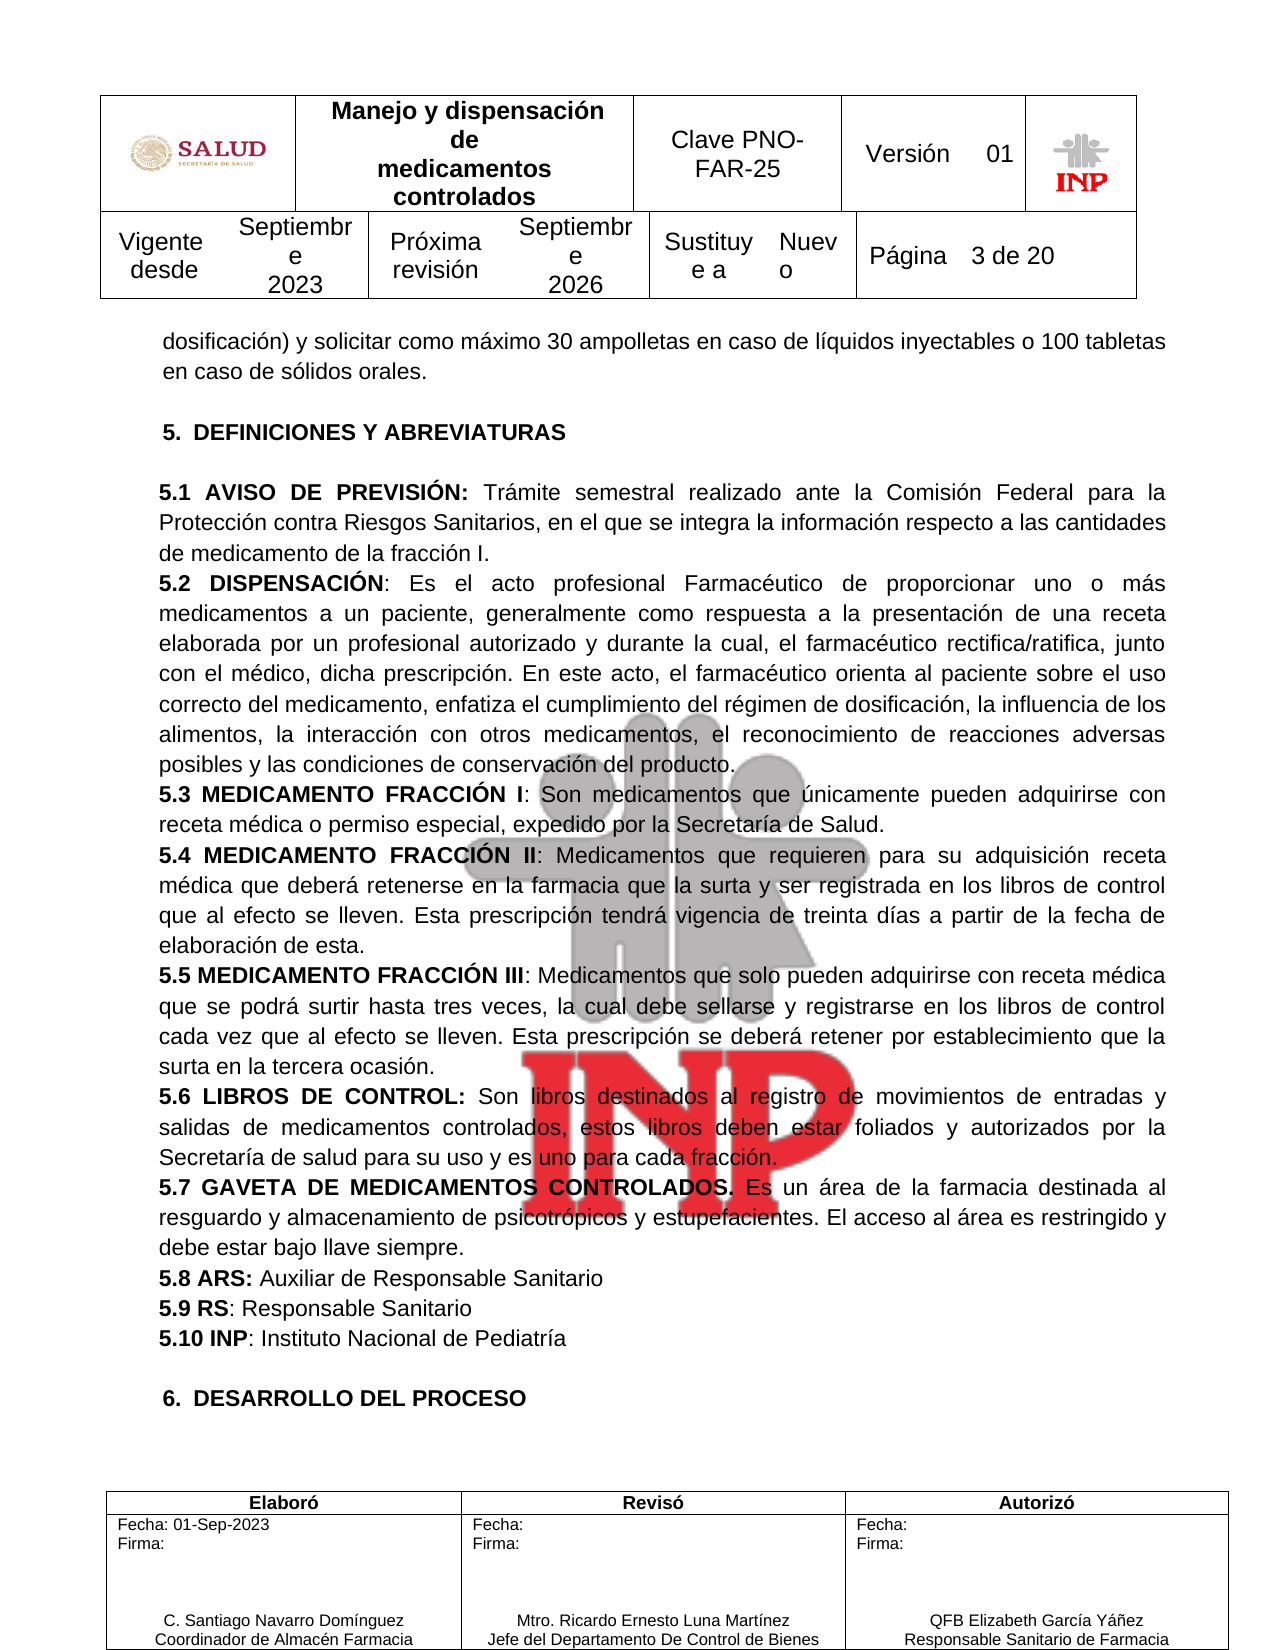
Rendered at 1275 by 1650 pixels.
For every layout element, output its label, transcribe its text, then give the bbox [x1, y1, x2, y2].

picture [410, 1079, 927, 1083]
list DEFINICIONES Y ABREVIATURAS [162, 419, 1167, 445]
picture [410, 1170, 927, 1174]
list DESARROLLO DEL PROCESO [162, 1385, 1167, 1412]
text 5.4 MEDICAMENTO FRACCIÓN II: Medicamentos que requieren para su adquisición receta médica que deberá retenerse en la farmacia que la surta y ser registrada en los libros de control que al efecto se lleven. Esta prescripción tendrá vigencia de treinta días a partir de la fecha de elaboración de esta. [159, 842, 1167, 959]
picture [117, 127, 278, 180]
text 5.1 AVISO DE PREVISIÓN: Trámite semestral realizado ante la Comisión Federal para la Protección contra Riesgos Sanitarios, en el que se integra la información respecto a las cantidades de medicamento de la fracción I. [159, 479, 1167, 566]
text 5.10 INP: Instituto Nacional de Pediatría [159, 1325, 1167, 1351]
picture [410, 777, 927, 781]
text 5.6 LIBROS DE CONTROL: Son libros destinados al registro de movimientos de entradas y salidas de medicamentos controlados, estos libros deben estar foliados y autorizados por la Secretaría de salud para su uso y es uno para cada fracción. [159, 1083, 1167, 1170]
picture [410, 838, 927, 842]
picture [1049, 125, 1114, 194]
text 5.7 GAVETA DE MEDICAMENTOS CONTROLADOS. Es un área de la farmacia destinada al resguardo y almacenamiento de psicotrópicos y estupefacientes. El acceso al área es restringido y debe estar bajo llave siempre. [159, 1174, 1167, 1261]
text 5.3 MEDICAMENTO FRACCIÓN I: Son medicamentos que únicamente pueden adquirirse con receta médica o permiso especial, expedido por la Secretaría de Salud. [159, 781, 1167, 838]
text 5.2 DISPENSACIÓN: Es el acto profesional Farmacéutico de proporcionar uno o más medicamentos a un paciente, generalmente como respuesta a la presentación de una receta elaborada por un profesional autorizado y durante la cual, el farmacéutico rectifica/ratifica, junto con el médico, dicha prescripción. En este acto, el farmacéutico orienta al paciente sobre el uso correcto del medicamento, enfatiza el cumplimiento del régimen de dosificación, la influencia de los alimentos, la interacción con otros medicamentos, el reconocimiento de reacciones adversas posibles y las condiciones de conservación del producto. [159, 570, 1167, 777]
text 5.9 RS: Responsable Sanitario [159, 1295, 1167, 1321]
text 5.5 MEDICAMENTO FRACCIÓN III: Medicamentos que solo pueden adquirirse con receta médica que se podrá surtir hasta tres veces, la cual debe sellarse y registrarse en los libros de control cada vez que al efecto se lleven. Esta prescripción se deberá retener por establecimiento que la surta en la tercera ocasión. [159, 962, 1167, 1079]
text 5.8 ARS: Auxiliar de Responsable Sanitario [159, 1264, 1167, 1291]
